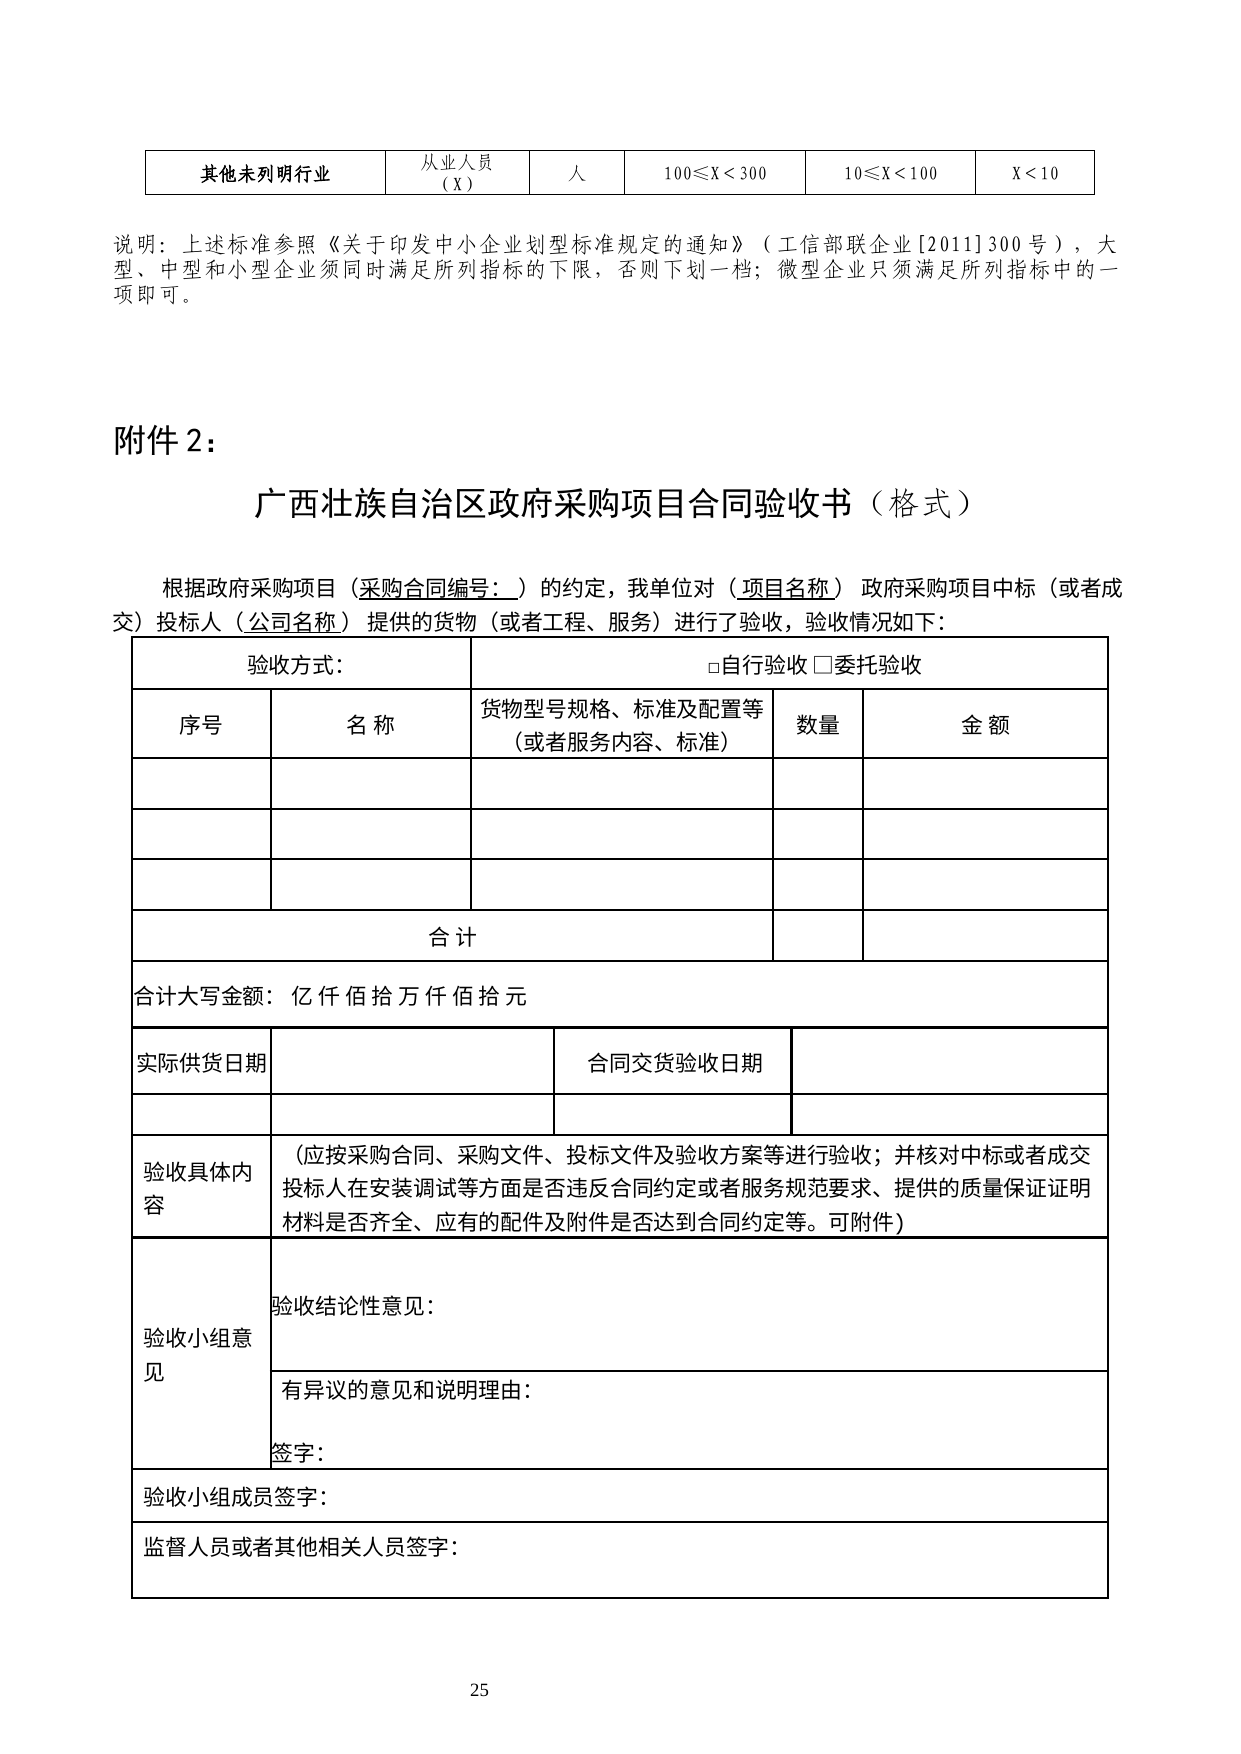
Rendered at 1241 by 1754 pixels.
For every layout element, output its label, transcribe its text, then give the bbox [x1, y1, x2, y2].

table_cell [472, 759, 772, 807]
table_header □自行验收 □委托验收 [472, 638, 1107, 688]
table_cell [272, 759, 470, 807]
table_cell X＜10 [976, 151, 1094, 194]
table_cell [774, 911, 862, 960]
table_cell （应按采购合同、采购文件、投标文件及验收方案等进行验收；并核对中标或者成交投标人在安装调试等方面是否违反合同约定或者服务规范要求、提供的质量保证证明材料是否齐全、应有的配件及附件是否达到合同约定等。可附件) [272, 1136, 1107, 1236]
table_cell [555, 1095, 790, 1134]
table_cell 合 计 [133, 911, 772, 960]
table_cell [272, 860, 470, 909]
text 广西壮族自治区政府采购项目合同验收书（格式） [112, 469, 1128, 519]
table_cell 序号 [133, 690, 270, 757]
table_cell [793, 1095, 1107, 1134]
table_cell [272, 1029, 553, 1093]
text 根据政府采购项目（采购合同编号： ）的约定，我单位对（ 项目名称 ） 政府采购项目中标（或者成交）投标人（ 公司名称 ） 提供的货物（或者工程、服务）进行了验收，验收情况如下： [112, 569, 1128, 636]
table_cell 100≤X＜300 [625, 151, 805, 194]
table_cell 数量 [774, 690, 862, 757]
table_cell 其他未列明行业 [146, 151, 385, 194]
table_header 验收方式： [133, 638, 470, 688]
table_cell 验收结论性意见： [272, 1239, 1107, 1370]
table_cell [133, 810, 270, 858]
table_cell [133, 860, 270, 909]
table_cell [774, 759, 862, 807]
table_cell [793, 1029, 1107, 1093]
table_cell [864, 759, 1107, 807]
table_cell 实际供货日期 [133, 1029, 270, 1093]
table_cell [774, 860, 862, 909]
table_cell [472, 810, 772, 858]
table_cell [133, 1523, 1107, 1597]
table_cell 10≤X＜100 [806, 151, 975, 194]
table_cell 合计大写金额： 亿 仟 佰 拾 万 仟 佰 拾 元 [133, 962, 1107, 1026]
table_cell 验收具体内容 [133, 1136, 270, 1236]
table_cell [472, 860, 772, 909]
table_cell 验收小组成员签字： [133, 1470, 1107, 1521]
table_cell 货物型号规格、标准及配置等（或者服务内容、标准） [472, 690, 772, 757]
table_cell [774, 810, 862, 858]
table_cell [864, 810, 1107, 858]
table_cell 有异议的意见和说明理由： 签字： [272, 1372, 1107, 1468]
table_cell 名 称 [272, 690, 470, 757]
table_cell [272, 1095, 553, 1134]
table_cell [272, 810, 470, 858]
table_cell 合同交货验收日期 [555, 1029, 790, 1093]
text 说明：上述标准参照《关于印发中小企业划型标准规定的通知》（工信部联企业[2011]300号），大型、中型和小型企业须同时满足所列指标的下限，否则下划一档；微型企业只须满足所列指标中的一项即可。 [112, 231, 1128, 306]
table_cell [864, 860, 1107, 909]
table_cell 人 [530, 151, 624, 194]
table_cell 从业人员（X） [386, 151, 529, 194]
table_cell [133, 759, 270, 807]
table_cell [864, 911, 1107, 960]
text 附件2： [112, 419, 1128, 457]
table_cell [133, 1095, 270, 1134]
table_cell 金 额 [864, 690, 1107, 757]
table_cell 验收小组意见 [133, 1239, 270, 1468]
